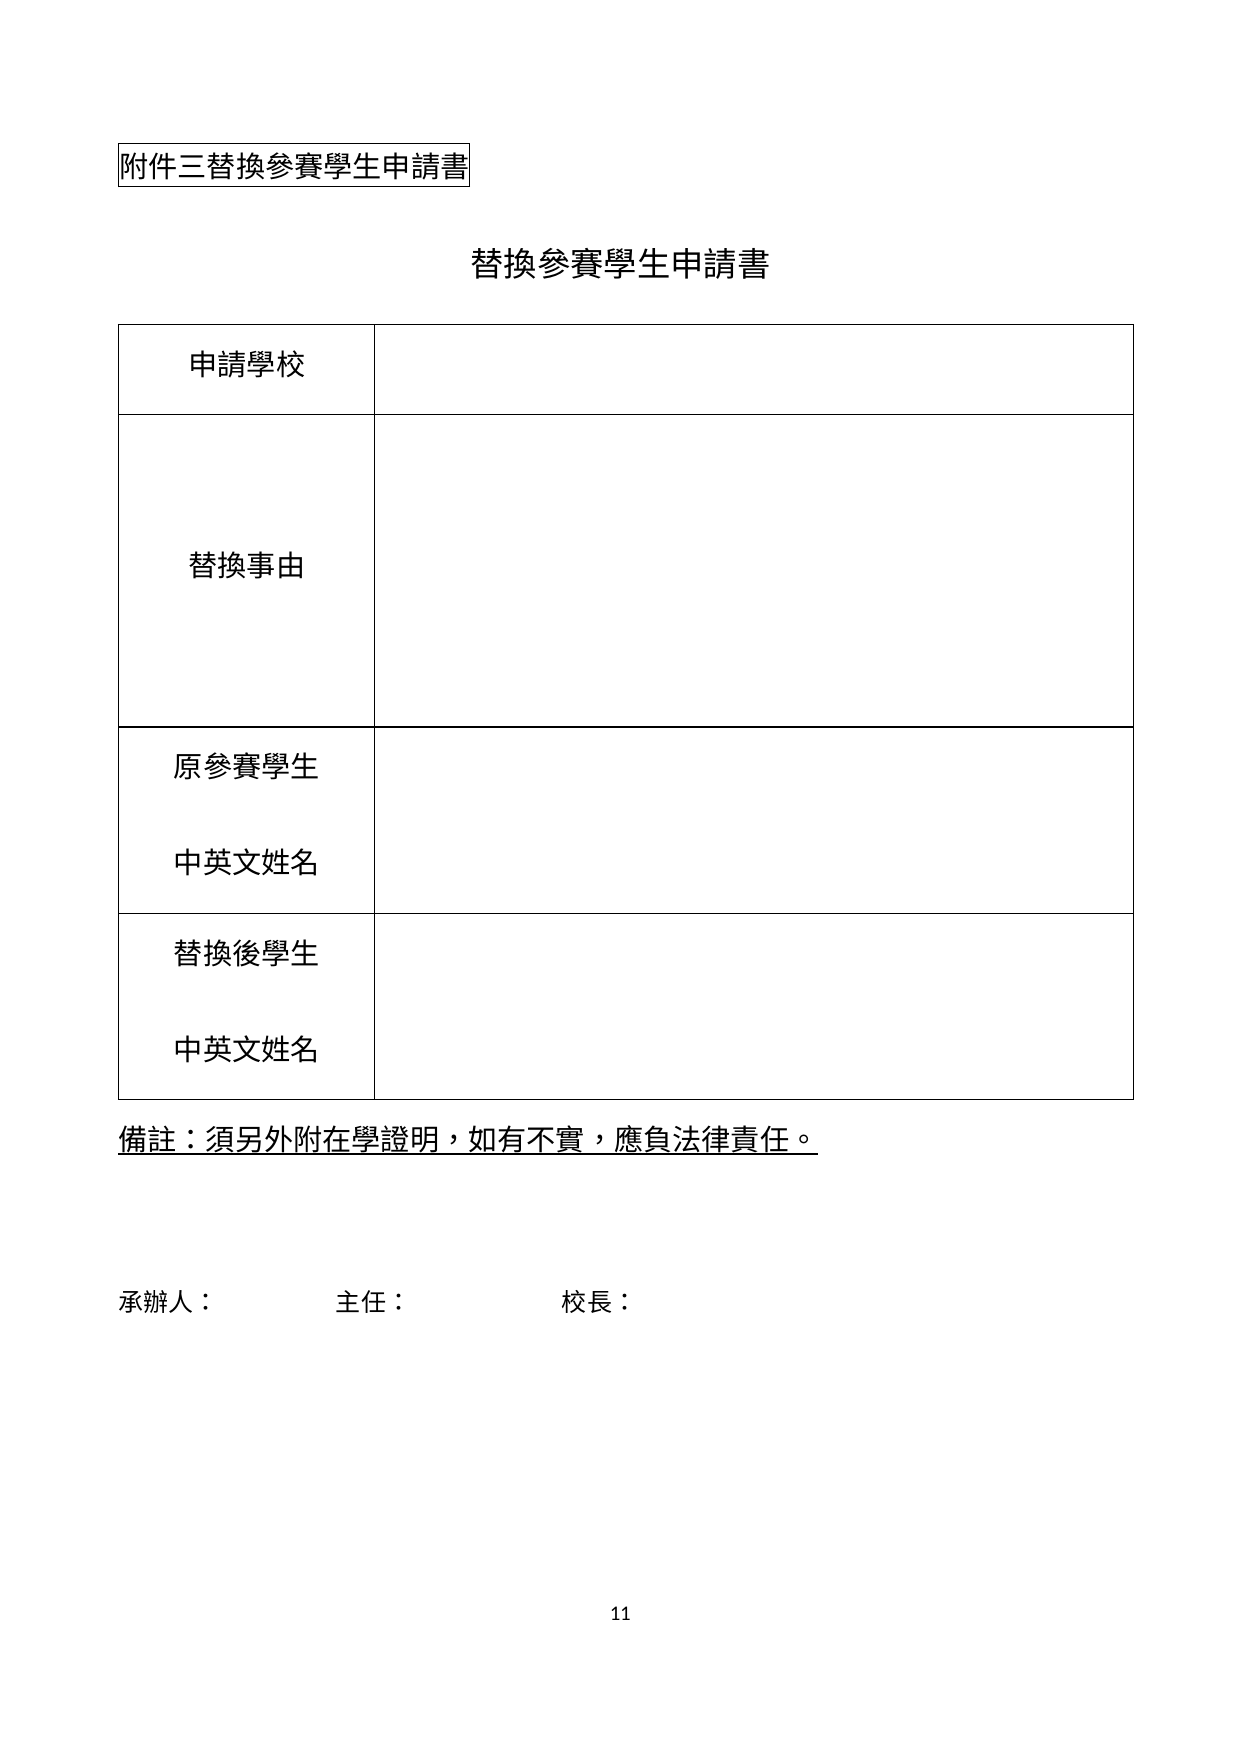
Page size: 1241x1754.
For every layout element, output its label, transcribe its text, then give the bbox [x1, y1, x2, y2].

table_cell [375, 415, 1133, 726]
text 附件三替換參賽學生申請書 [118, 128, 1122, 203]
text 替換參賽學生申請書 [118, 225, 1122, 300]
text 備註：須另外附在學證明，如有不實，應負法律責任。 [118, 1100, 1122, 1175]
table_header 申請學校 [119, 325, 374, 414]
text 承辦人： 主任： 校長： [118, 1283, 1122, 1319]
table_header [375, 325, 1133, 414]
table_cell [375, 728, 1133, 913]
table_cell [375, 914, 1133, 1099]
table_cell 替換事由 [119, 415, 374, 726]
table_cell 原參賽學生 中英文姓名 [119, 728, 374, 913]
table_cell 替換後學生 中英文姓名 [119, 914, 374, 1099]
